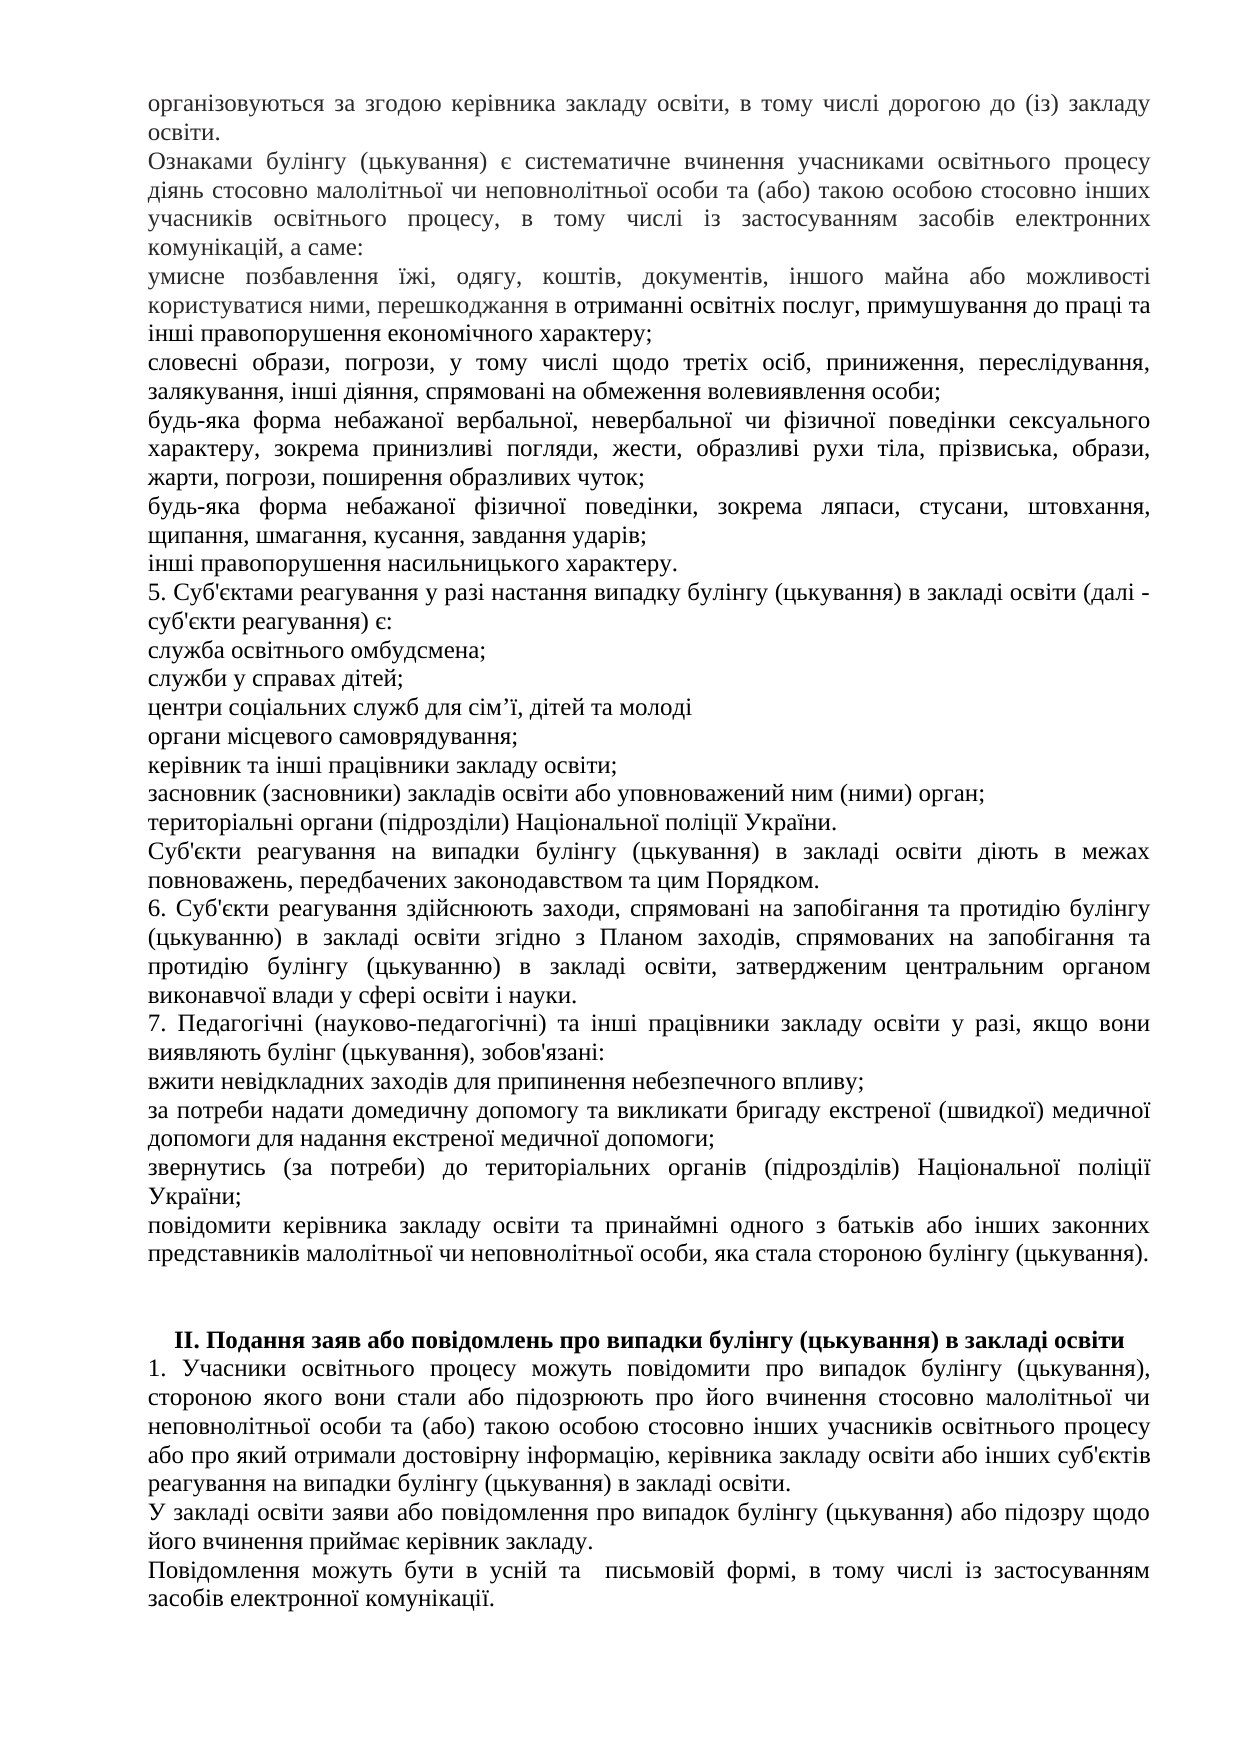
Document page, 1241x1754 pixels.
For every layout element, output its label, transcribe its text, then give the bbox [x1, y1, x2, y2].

text умисне позбавлення їжі, одягу, коштів, документів, іншого майна або можливості користуватися ними, перешкоджання в отриманні освітніх послуг, примушування до праці та інші правопорушення економічного характеру; [148, 261, 1152, 347]
text за потреби надати домедичну допомогу та викликати бригаду екстреної (швидкої) медичної допомоги для надання екстреної медичної допомоги; [148, 1095, 1152, 1152]
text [148, 88, 1152, 146]
text центри соціальних служб для сім’ї, дітей та молоді [148, 692, 1152, 721]
text керівник та інші працівники закладу освіти; [148, 750, 1152, 778]
text служби у справах дітей; [148, 663, 1152, 692]
text інші правопорушення насильницького характеру. [148, 548, 1152, 577]
text будь-яка форма небажаної фізичної поведінки, зокрема ляпаси, стусани, штовхання, щипання, шмагання, кусання, завдання ударів; [148, 491, 1152, 548]
text У закладі освіти заяви або повідомлення про випадок булінгу (цькування) або підозру щодо його вчинення приймає керівник закладу. [148, 1497, 1152, 1555]
text Повідомлення можуть бути в усній та письмовій формі, в тому числі із застосуванням засобів електронної комунікації. [148, 1555, 1152, 1612]
text територіальні органи (підрозділи) Національної поліції України. [148, 807, 1152, 836]
text 6. Суб'єкти реагування здійснюють заходи, спрямовані на запобігання та протидію булінгу (цькуванню) в закладі освіти згідно з Планом заходів, спрямованих на запобігання та протидію булінгу (цькуванню) в закладі освіти, затвердженим центральним органом виконавчої влади у сфері освіти і науки. [148, 893, 1152, 1008]
text Суб'єкти реагування на випадки булінгу (цькування) в закладі освіти діють в межах повноважень, передбачених законодавством та цим Порядком. [148, 836, 1152, 893]
text служба освітнього омбудсмена; [148, 635, 1152, 663]
text Ознаками булінгу (цькування) є систематичне вчинення учасниками освітнього процесу діянь стосовно малолітньої чи неповнолітньої особи та (або) такою особою стосовно інших учасників освітнього процесу, в тому числі із застосуванням засобів електронних комунікацій, а саме: [148, 146, 1152, 261]
text 7. Педагогічні (науково-педагогічні) та інші працівники закладу освіти у разі, якщо вони виявляють булінг (цькування), зобов'язані: [148, 1008, 1152, 1066]
text 1. Учасники освітнього процесу можуть повідомити про випадок булінгу (цькування), стороною якого вони стали або підозрюють про його вчинення стосовно малолітньої чи неповнолітньої особи та (або) такою особою стосовно інших учасників освітнього процесу або про який отримали достовірну інформацію, керівника закладу освіти або інших суб'єктів реагування на випадки булінгу (цькування) в закладі освіти. [148, 1353, 1152, 1497]
text II. Подання заяв або повідомлень про випадки булінгу (цькування) в закладі освіти [148, 1325, 1152, 1353]
text будь-яка форма небажаної вербальної, невербальної чи фізичної поведінки сексуального характеру, зокрема принизливі погляди, жести, образливі рухи тіла, прізвиська, образи, жарти, погрози, поширення образливих чуток; [148, 405, 1152, 491]
text вжити невідкладних заходів для припинення небезпечного впливу; [148, 1066, 1152, 1095]
text засновник (засновники) закладів освіти або уповноважений ним (ними) орган; [148, 778, 1152, 807]
text повідомити керівника закладу освіти та принаймні одного з батьків або інших законних представників малолітньої чи неповнолітньої особи, яка стала стороною булінгу (цькування). [148, 1210, 1152, 1267]
text словесні образи, погрози, у тому числі щодо третіх осіб, приниження, переслідування, залякування, інші діяння, спрямовані на обмеження волевиявлення особи; [148, 347, 1152, 405]
text органи місцевого самоврядування; [148, 721, 1152, 750]
text 5. Суб'єктами реагування у разі настання випадку булінгу (цькування) в закладі освіти (далі - суб'єкти реагування) є: [148, 577, 1152, 635]
text звернутись (за потреби) до територіальних органів (підрозділів) Національної поліції України; [148, 1152, 1152, 1210]
